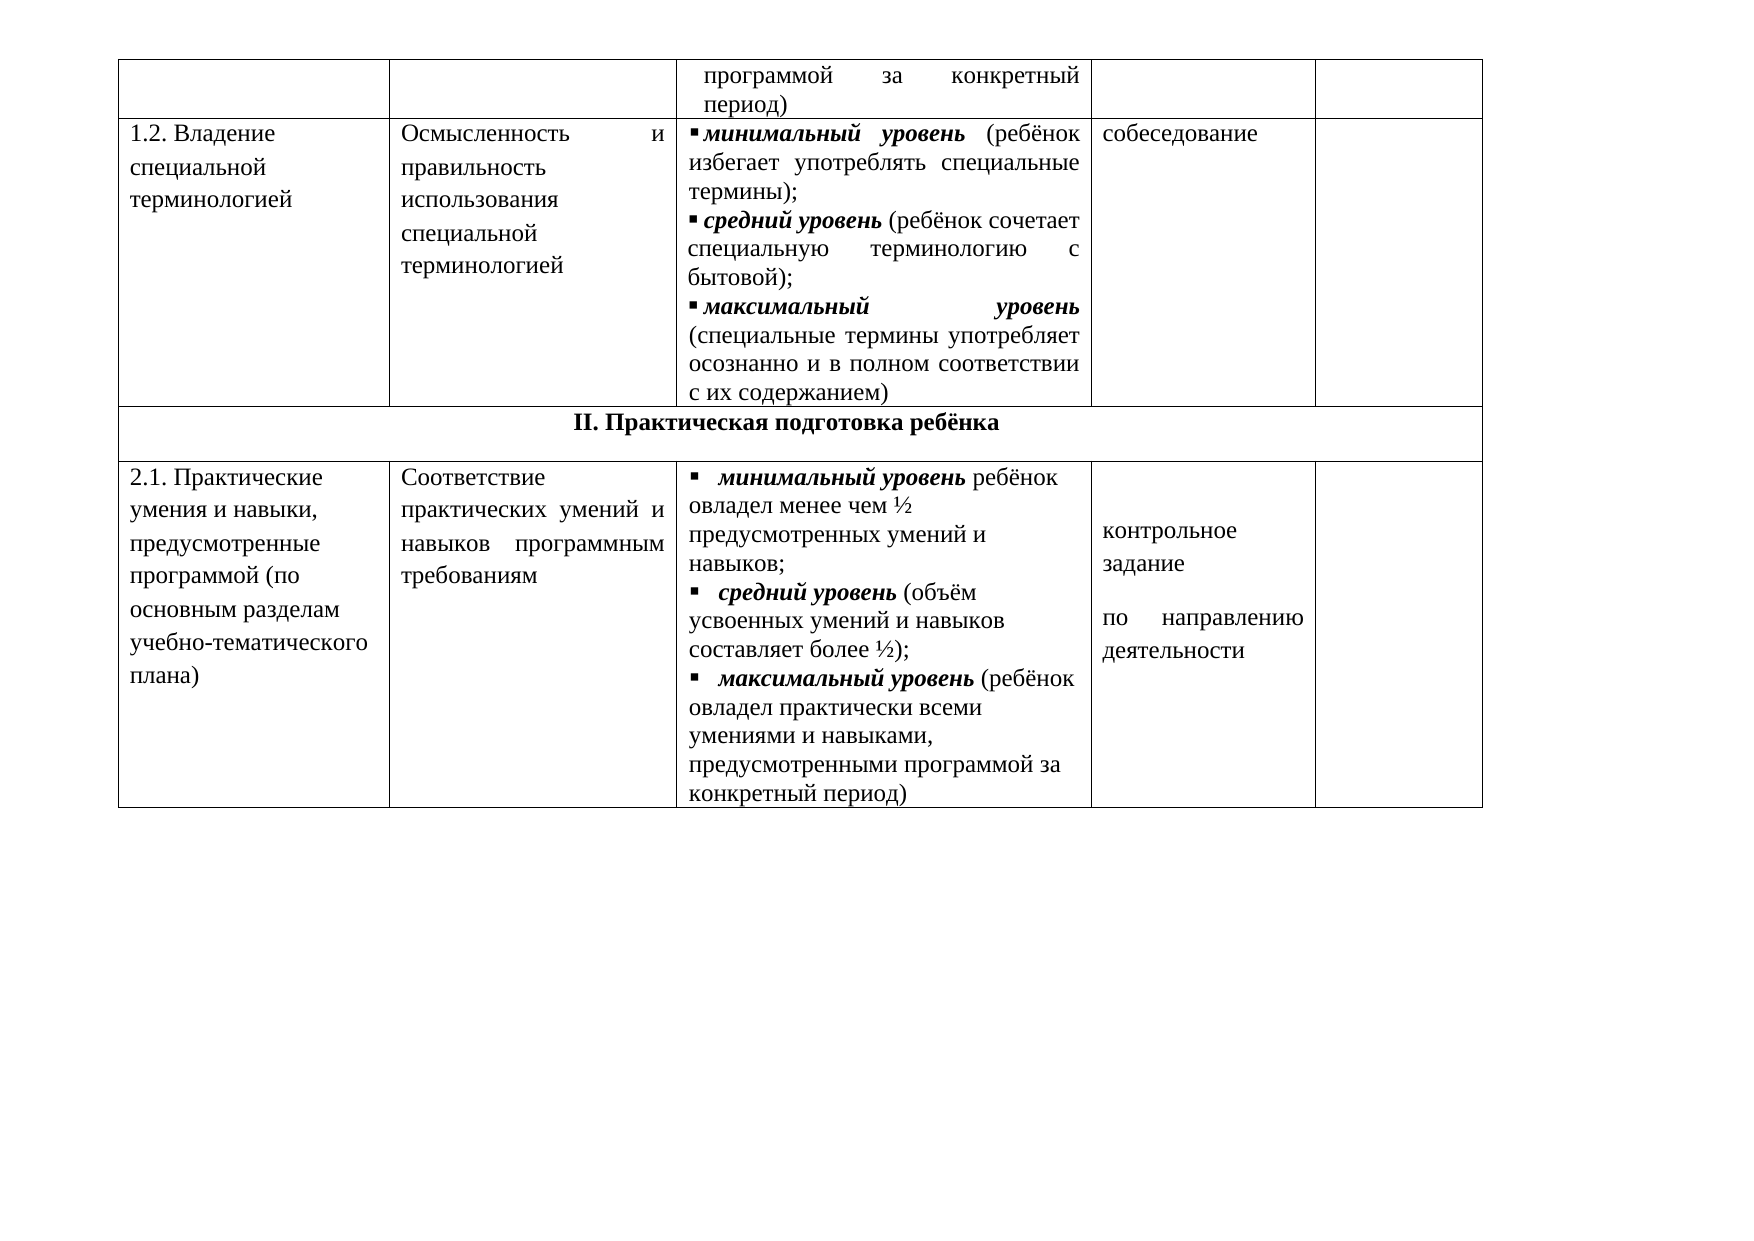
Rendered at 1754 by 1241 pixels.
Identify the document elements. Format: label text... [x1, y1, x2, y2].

table_cell контрольное задание по направлению деятельности [1092, 462, 1315, 807]
table_cell II. Практическая подготовка ребёнка [119, 407, 1482, 461]
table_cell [390, 60, 676, 117]
table_cell [1316, 462, 1482, 807]
table_cell Соответствие практических умений и навыков программным требованиям [390, 462, 676, 807]
table_cell 1.2. Владение специальной терминологией [119, 119, 389, 406]
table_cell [119, 60, 389, 117]
table_cell [1316, 60, 1482, 117]
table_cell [1092, 60, 1315, 117]
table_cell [677, 60, 1091, 117]
table_cell Осмысленность и правильность использования специальной терминологией [390, 119, 676, 406]
table_cell 2.1. Практические умения и навыки, предусмотренные программой (по основным разделам учебно-тематического плана) [119, 462, 389, 807]
table_cell [1316, 119, 1482, 406]
table_cell минимальный уровень ребёнок овладел менее чем ½ предусмотренных умений и навыков; средний уровень (объём усвоенных умений и навыков составляет более ½); максимальный уровень (ребёнок овладел практически всеми умениями и навыками, предусмотренными программой за конкретный период) [677, 462, 1091, 807]
table_cell собеседование [1092, 119, 1315, 406]
table_cell минимальный уровень (ребёнок избегает употреблять специальные термины); средний уровень (ребёнок сочетает специальную терминологию с бытовой); максимальный уровень (специальные термины употребляет осознанно и в полном соответствии с их содержанием) [677, 119, 1091, 406]
